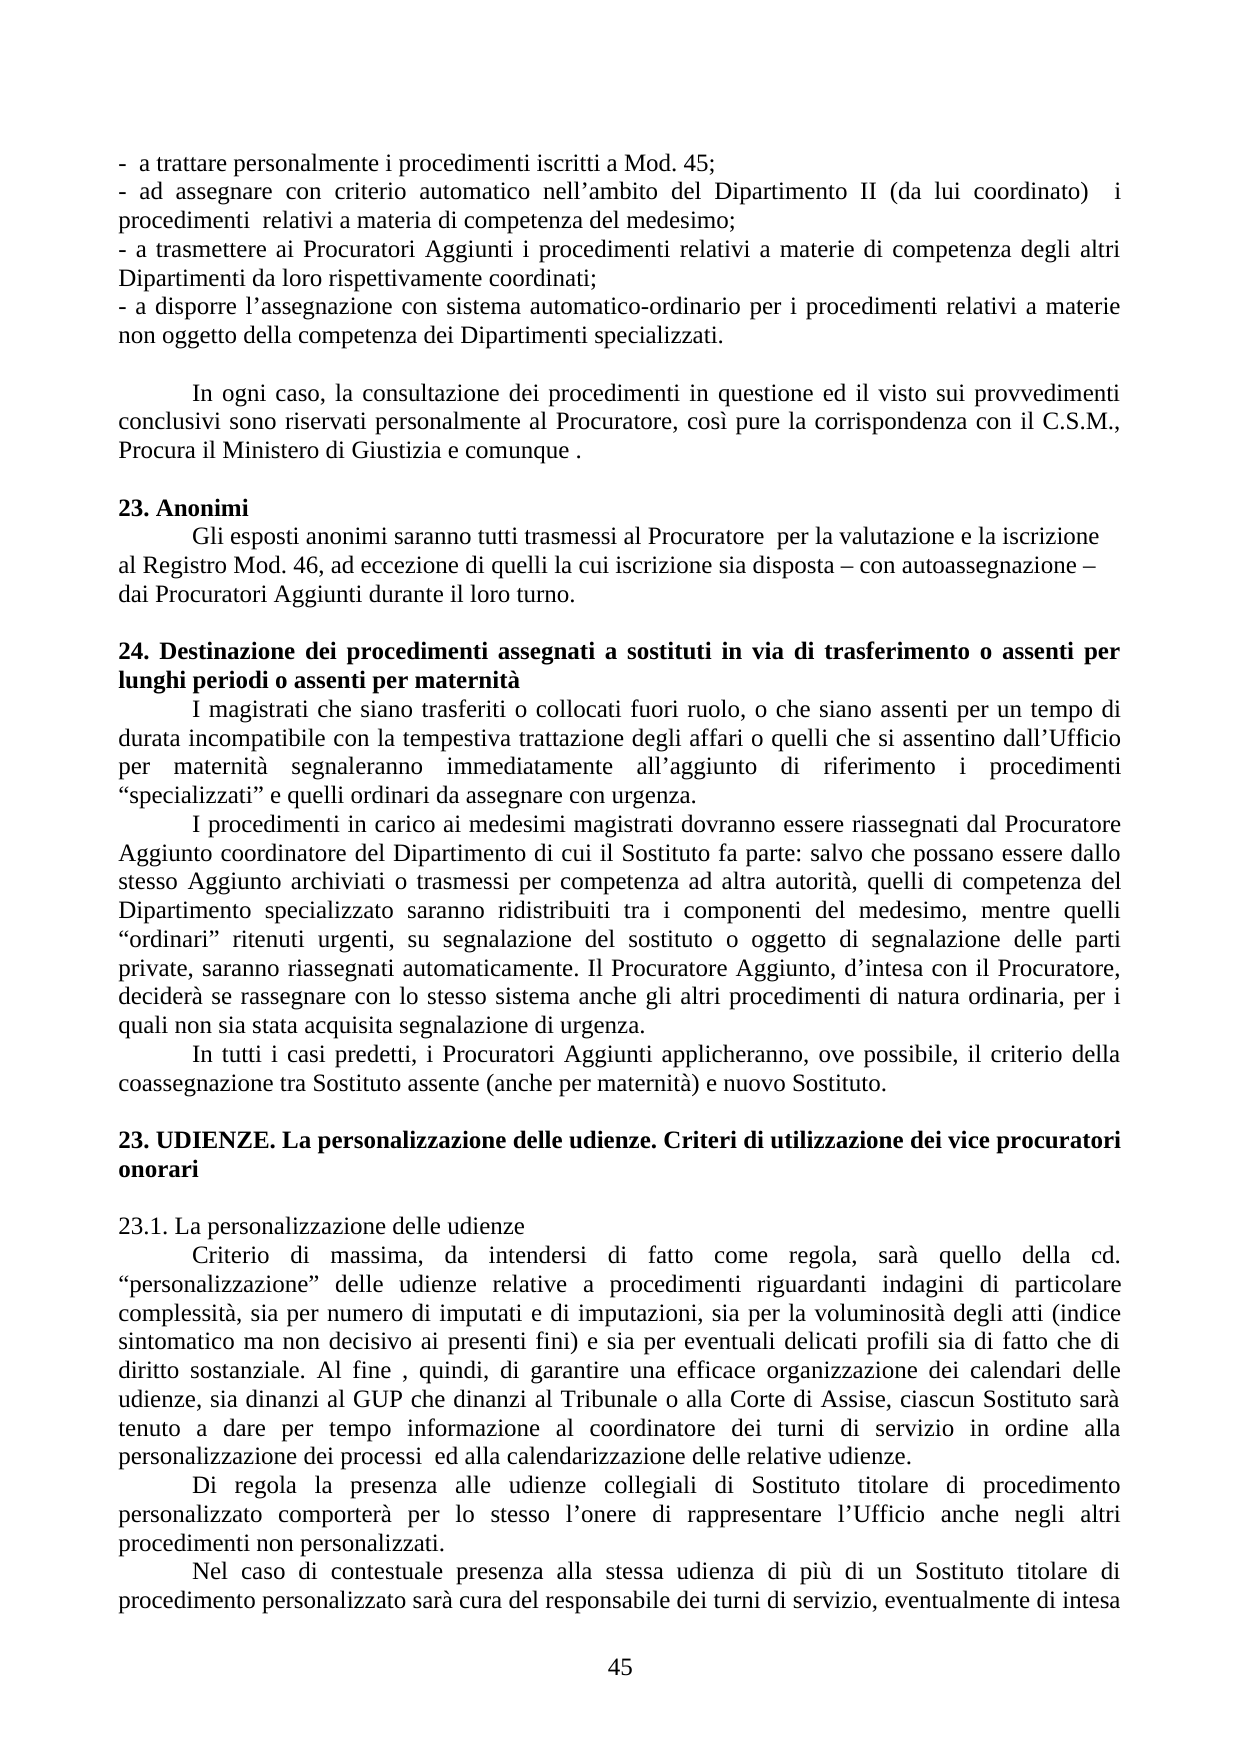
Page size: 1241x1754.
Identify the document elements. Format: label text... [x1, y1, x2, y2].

text Criterio di massima, da intendersi di fatto come regola, sarà quello della cd. “personalizzazione” delle udienze relative a procedimenti riguardanti indagini di particolare complessità, sia per numero di imputati e di imputazioni, sia per la voluminosità degli atti (indice sintomatico ma non decisivo ai presenti fini) e sia per eventuali delicati profili sia di fatto che di diritto sostanziale. Al fine , quindi, di garantire una efficace organizzazione dei calendari delle udienze, sia dinanzi al GUP che dinanzi al Tribunale o alla Corte di Assise, ciascun Sostituto sarà tenuto a dare per tempo informazione al coordinatore dei turni di servizio in ordine alla personalizzazione dei processi ed alla calendarizzazione delle relative udienze. [118, 1240, 1122, 1470]
text Di regola la presenza alle udienze collegiali di Sostituto titolare di procedimento personalizzato comporterà per lo stesso l’onere di rappresentare l’Ufficio anche negli altri procedimenti non personalizzati. [118, 1470, 1122, 1556]
text 24. Destinazione dei procedimenti assegnati a sostituti in via di trasferimento o assenti per lunghi periodi o assenti per maternità [118, 636, 1122, 694]
text - ad assegnare con criterio automatico nell’ambito del Dipartimento II (da lui coordinato) i procedimenti relativi a materia di competenza del medesimo; [118, 176, 1122, 234]
text In ogni caso, la consultazione dei procedimenti in questione ed il visto sui provvedimenti conclusivi sono riservati personalmente al Procuratore, così pure la corrispondenza con il C.S.M., Procura il Ministero di Giustizia e comunque . [118, 378, 1122, 464]
text 23. Anonimi [118, 493, 1122, 521]
text In tutti i casi predetti, i Procuratori Aggiunti applicheranno, ove possibile, il criterio della coassegnazione tra Sostituto assente (anche per maternità) e nuovo Sostituto. [118, 1039, 1122, 1096]
text - a trasmettere ai Procuratori Aggiunti i procedimenti relativi a materie di competenza degli altri Dipartimenti da loro rispettivamente coordinati; [118, 234, 1122, 291]
text - a trattare personalmente i procedimenti iscritti a Mod. 45; [118, 148, 1122, 176]
text I procedimenti in carico ai medesimi magistrati dovranno essere riassegnati dal Procuratore Aggiunto coordinatore del Dipartimento di cui il Sostituto fa parte: salvo che possano essere dallo stesso aggiunto archiviati o trasmessi per competenza ad altra autorità, quelli di competenza del Dipartimento specializzato saranno ridistribuiti tra i componenti del medesimo, mentre quelli “ordinari” ritenuti urgenti, su segnalazione del sostituto o oggetto di segnalazione delle parti private, saranno riassegnati automaticamente. Il Procuratore Aggiunto, d’intesa con il Procuratore, deciderà se rassegnare con lo stesso sistema anche gli altri procedimenti di natura ordinaria, per i quali non sia stata acquisita segnalazione di urgenza. [118, 809, 1122, 1039]
text 23.1. La personalizzazione delle udienze [118, 1211, 1122, 1240]
text - a disporre l’assegnazione con sistema automatico-ordinario per i procedimenti relativi a materie non oggetto della competenza dei Dipartimenti specializzati. [118, 291, 1122, 349]
text 23. UDIENZE. La personalizzazione delle udienze. Criteri di utilizzazione dei vice procuratori onorari [118, 1125, 1122, 1183]
text I magistrati che siano trasferiti o collocati fuori ruolo, o che siano assenti per un tempo di durata incompatibile con la tempestiva trattazione degli affari o quelli che si assentino dall’Ufficio per maternità segnaleranno immediatamente all’aggiunto di riferimento i procedimenti “specializzati” e quelli ordinari da assegnare con urgenza. [118, 694, 1122, 809]
text Gli esposti anonimi saranno tutti trasmessi al Procuratore per la valutazione e la iscrizione al Registro Mod. 46, ad eccezione di quelli la cui iscrizione sia disposta – con autoassegnazione – dai Procuratori Aggiunti durante il loro turno. [118, 521, 1122, 608]
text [118, 1556, 1122, 1614]
